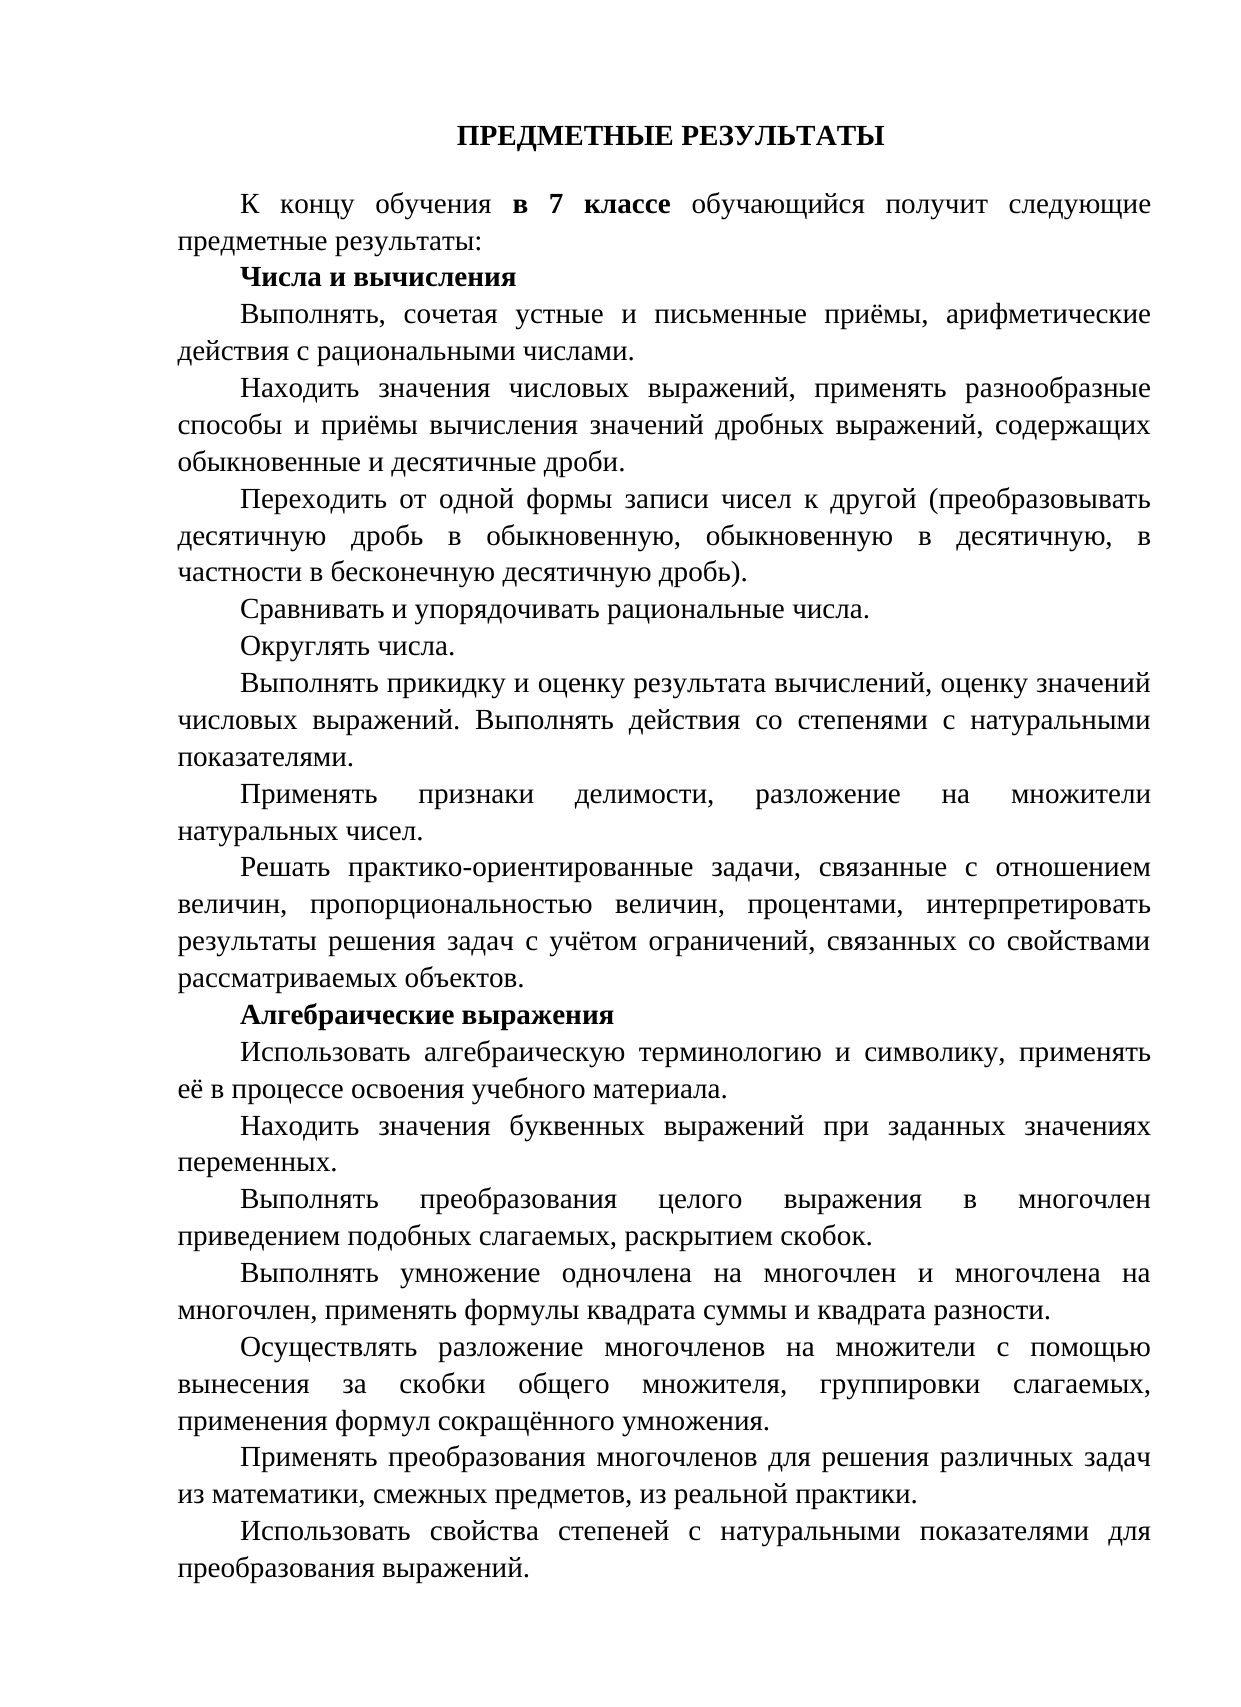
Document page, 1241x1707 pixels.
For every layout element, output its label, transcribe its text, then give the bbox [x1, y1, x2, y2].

text К концу обучения в 7 классе обучающийся получит следующие предметные результаты: [177, 186, 1152, 256]
text Числа и вычисления [177, 259, 1152, 293]
text Округлять числа. [177, 628, 1152, 662]
text Решать практико-ориентированные задачи, связанные с отношением величин, пропорциональностью величин, процентами, интерпретировать результаты решения задач с учётом ограничений, связанных со свойствами рассматриваемых объектов. [177, 849, 1152, 994]
text Находить значения буквенных выражений при заданных значениях переменных. [177, 1108, 1152, 1178]
text Алгебраические выражения [177, 997, 1152, 1031]
text Выполнять умножение одночлена на многочлен и многочлена на многочлен, применять формулы квадрата суммы и квадрата разности. [177, 1255, 1152, 1326]
text Переходить от одной формы записи чисел к другой (преобразовывать десятичную дробь в обыкновенную, обыкновенную в десятичную, в частности в бесконечную десятичную дробь). [177, 481, 1152, 588]
text Применять признаки делимости, разложение на множители натуральных чисел. [177, 776, 1152, 846]
text Использовать алгебраическую терминологию и символику, применять её в процессе освоения учебного материала. [177, 1034, 1152, 1104]
text Использовать свойства степеней с натуральными показателями для преобразования выражений. [177, 1513, 1152, 1584]
text Применять преобразования многочленов для решения различных задач из математики, смежных предметов, из реальной практики. [177, 1439, 1152, 1510]
text Находить значения числовых выражений, применять разнообразные способы и приёмы вычисления значений дробных выражений, содержащих обыкновенные и десятичные дроби. [177, 370, 1152, 477]
text Выполнять прикидку и оценку результата вычислений, оценку значений числовых выражений. Выполнять действия со степенями с натуральными показателями. [177, 665, 1152, 772]
text Выполнять, сочетая устные и письменные приёмы, арифметические действия с рациональными числами. [177, 296, 1152, 367]
text ПРЕДМЕТНЫЕ РЕЗУЛЬТАТЫ [190, 118, 1152, 152]
text Сравнивать и упорядочивать рациональные числа. [177, 591, 1152, 625]
text Осуществлять разложение многочленов на множители с помощью вынесения за скобки общего множителя, группировки слагаемых, применения формул сокращённого умножения. [177, 1329, 1152, 1436]
text Выполнять преобразования целого выражения в многочлен приведением подобных слагаемых, раскрытием скобок. [177, 1181, 1152, 1252]
